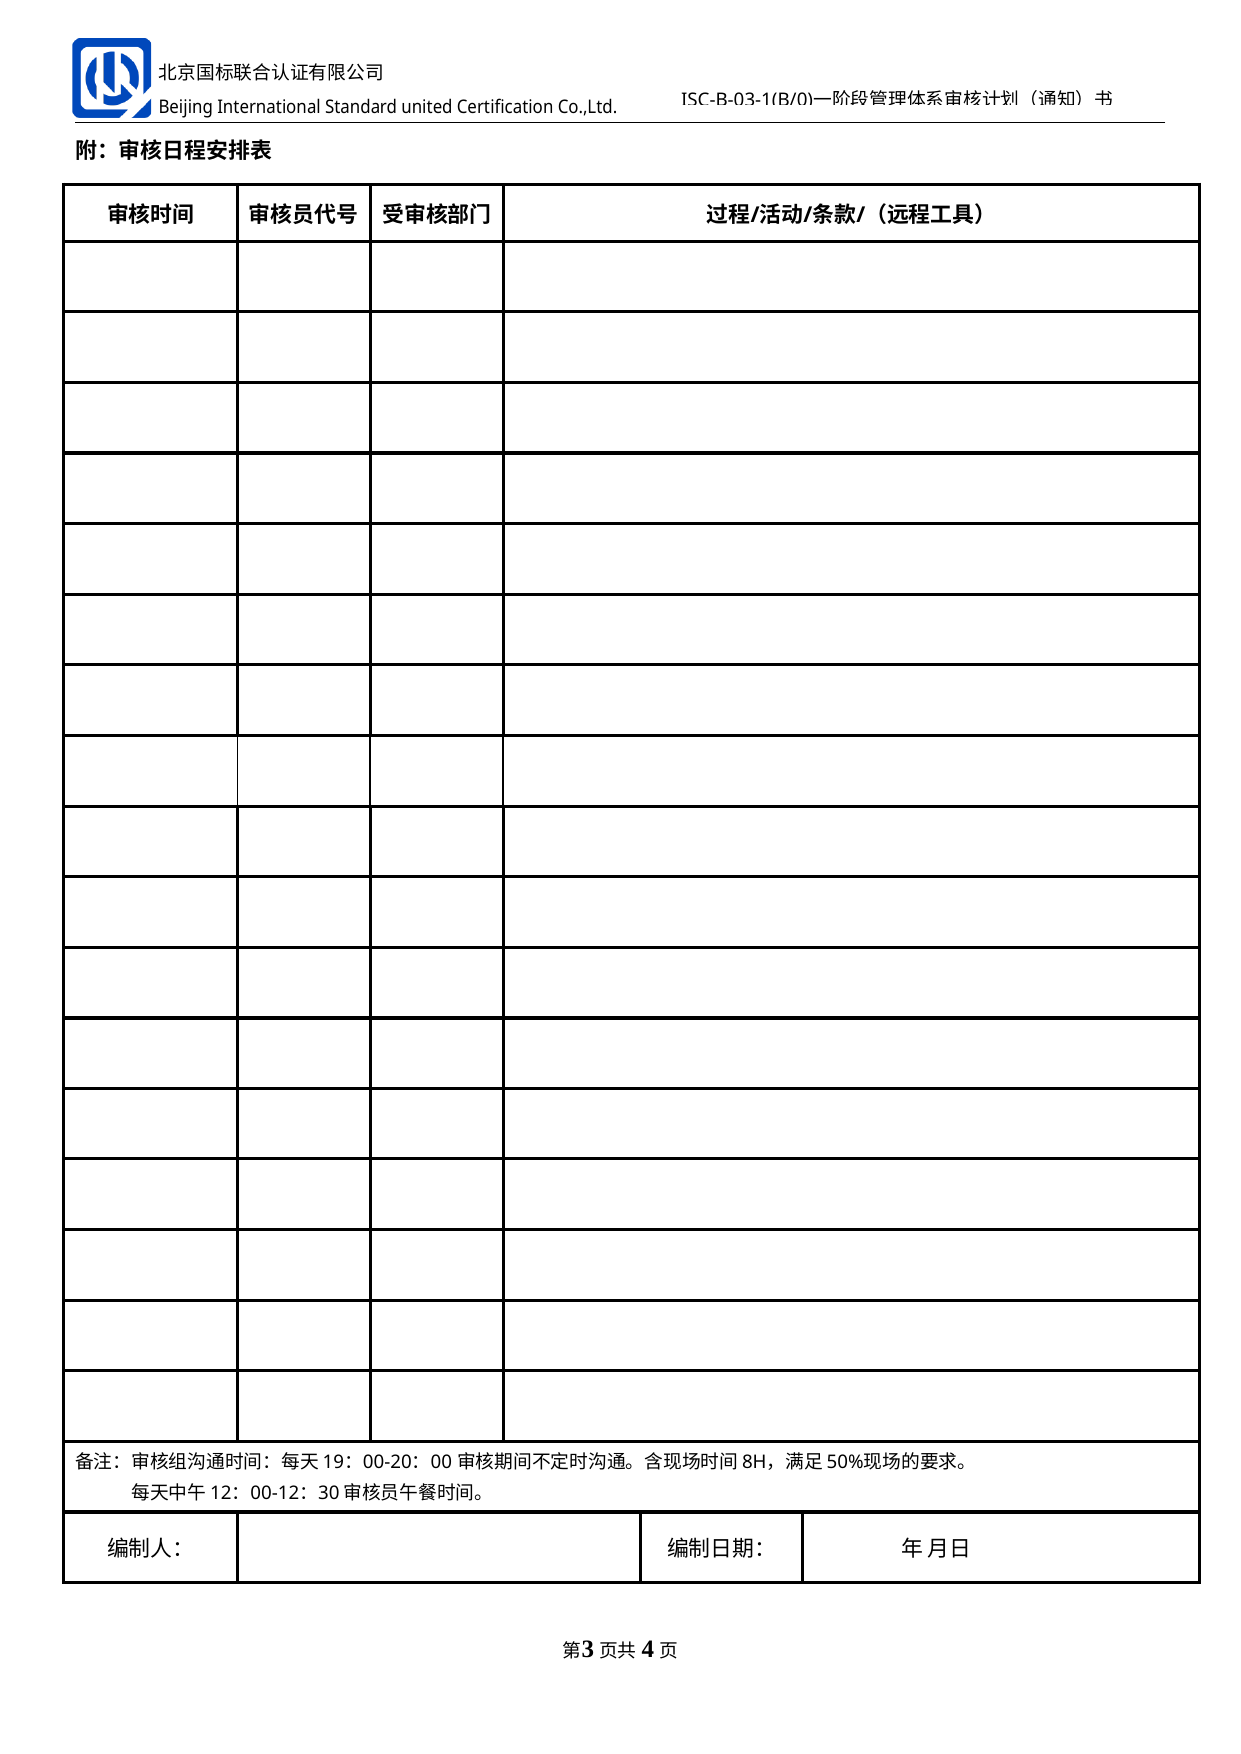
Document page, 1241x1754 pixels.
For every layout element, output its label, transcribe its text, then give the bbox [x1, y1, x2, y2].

table_cell [65, 455, 236, 522]
table_cell [505, 455, 1198, 522]
table_cell [239, 243, 369, 310]
table_cell [65, 808, 236, 875]
table_cell [504, 737, 1198, 804]
text 附：审核日程安排表 [75, 131, 1165, 165]
table_header 过程/活动/条款/（远程工具） [505, 186, 1198, 239]
table_cell [239, 1231, 369, 1298]
table_cell [239, 455, 369, 522]
table_cell [372, 1302, 502, 1369]
table_cell [65, 737, 237, 804]
table_cell [372, 878, 502, 946]
table_cell [505, 596, 1198, 663]
table_cell [239, 808, 369, 875]
table_cell [65, 878, 236, 946]
table_cell [65, 1020, 236, 1087]
table_cell [372, 243, 502, 310]
table_cell 备注：审核组沟通时间：每天19：00-20：00 审核期间不定时沟通。含现场时间8H，满足50%现场的要求。 每天中午12：00-12：30审核员午餐时间。 [65, 1443, 1198, 1510]
table_cell [372, 455, 502, 522]
table_cell [65, 384, 236, 451]
table_cell [239, 525, 369, 593]
table_cell [505, 949, 1198, 1016]
table_cell [371, 737, 502, 804]
table_cell 编制日期： [642, 1514, 801, 1581]
table_cell [372, 313, 502, 381]
table_cell [65, 596, 236, 663]
table_cell [505, 1302, 1198, 1369]
table_header 受审核部门 [372, 186, 502, 239]
table_cell [239, 949, 369, 1016]
table_cell 年 月日 [804, 1514, 1198, 1581]
table_cell [239, 1160, 369, 1228]
table_cell [65, 1372, 236, 1440]
table_cell [505, 1231, 1198, 1298]
table_cell [239, 1020, 369, 1087]
table_cell [372, 1372, 502, 1440]
table_cell [239, 1372, 369, 1440]
table_cell [239, 596, 369, 663]
table_cell [65, 1231, 236, 1298]
table_cell [505, 1020, 1198, 1087]
table_cell [239, 878, 369, 946]
table_cell [505, 878, 1198, 946]
table_cell [372, 384, 502, 451]
table_cell [505, 1090, 1198, 1157]
table_cell [505, 1372, 1198, 1440]
table_header 审核员代号 [239, 186, 369, 239]
table_header 审核时间 [65, 186, 236, 239]
table_cell 编制人： [65, 1514, 236, 1581]
table_cell [372, 808, 502, 875]
table_cell [505, 525, 1198, 593]
table_cell [505, 808, 1198, 875]
table_cell [239, 313, 369, 381]
table_cell [65, 313, 236, 381]
table_cell [238, 737, 369, 804]
table_cell [505, 243, 1198, 310]
table_cell [239, 384, 369, 451]
table_cell [372, 596, 502, 663]
table_cell [372, 949, 502, 1016]
table_cell [505, 384, 1198, 451]
table_cell [505, 1160, 1198, 1228]
table_cell [65, 666, 236, 734]
picture [72, 38, 152, 118]
table_cell [372, 1020, 502, 1087]
table_cell [239, 1302, 369, 1369]
table_cell [239, 1514, 639, 1581]
table_cell [505, 666, 1198, 734]
table_cell [239, 666, 369, 734]
table_cell [372, 666, 502, 734]
table_cell [65, 1090, 236, 1157]
table_cell [372, 1090, 502, 1157]
table_cell [65, 949, 236, 1016]
table_cell [239, 1090, 369, 1157]
table_cell [372, 1231, 502, 1298]
table_cell [372, 525, 502, 593]
table_cell [372, 1160, 502, 1228]
table_cell [65, 243, 236, 310]
table_cell [505, 313, 1198, 381]
table_cell [65, 1302, 236, 1369]
table_cell [65, 1160, 236, 1228]
table_cell [65, 525, 236, 593]
